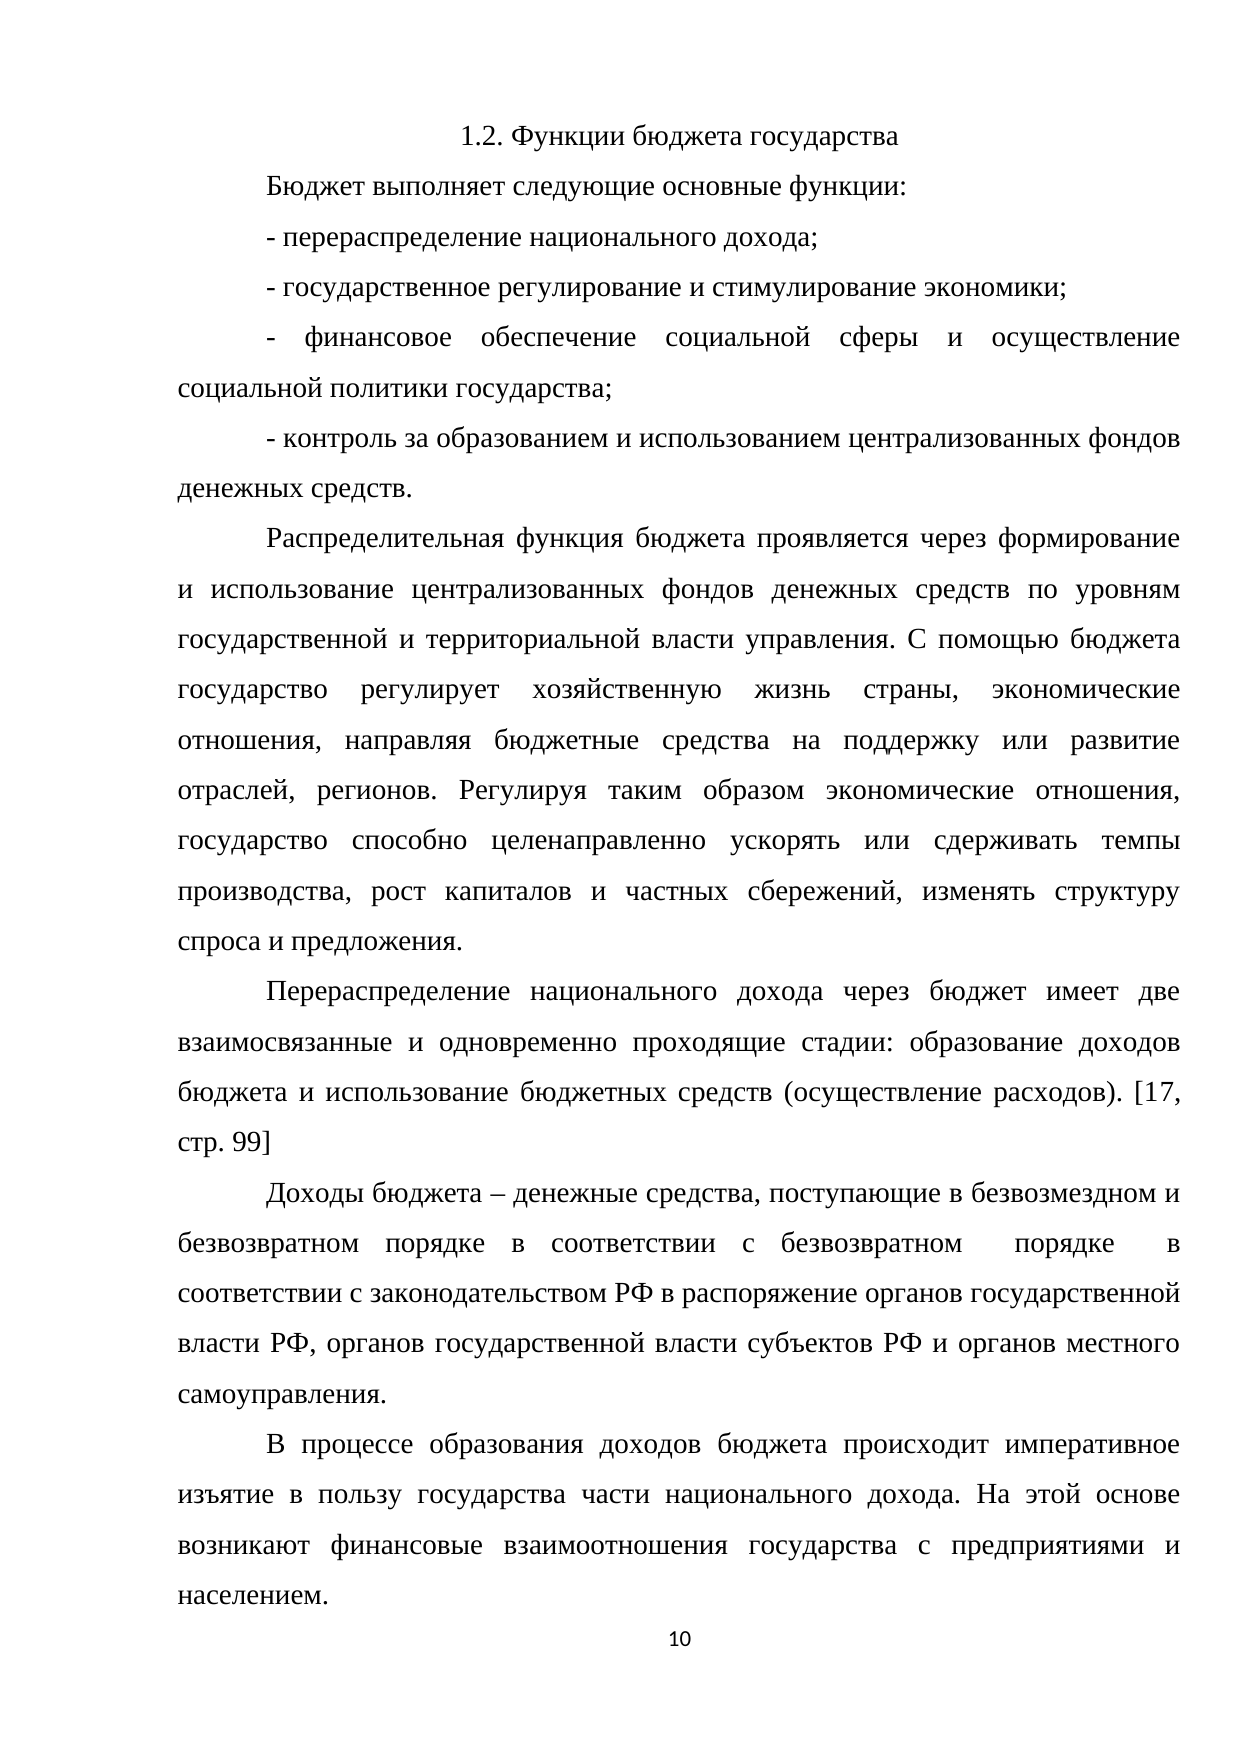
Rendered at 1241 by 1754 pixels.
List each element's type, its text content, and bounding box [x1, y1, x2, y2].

text В процессе образования доходов бюджета происходит императивное изъятие в пользу государства части национального дохода. На этой основе возникают финансовые взаимоотношения государства с предприятиями и населением. [177, 1426, 1181, 1611]
text Распределительная функция бюджета проявляется через формирование и использование централизованных фондов денежных средств по уровням государственной и территориальной власти управления. С помощью бюджета государство регулирует хозяйственную жизнь страны, экономические отношения, направляя бюджетные средства на поддержку или развитие отраслей, регионов. Регулируя таким образом экономические отношения, государство способно целенаправленно ускорять или сдерживать темпы производства, рост капиталов и частных сбережений, изменять структуру спроса и предложения. [177, 521, 1181, 957]
subtitle 1.2. Функции бюджета государства [177, 118, 1181, 152]
text - перераспределение национального дохода; [177, 219, 1181, 252]
text Бюджет выполняет следующие основные функции: [177, 168, 1181, 202]
text - финансовое обеспечение социальной сферы и осуществление социальной политики государства; [177, 319, 1181, 403]
text - контроль за образованием и использованием централизованных фондов денежных средств. [177, 420, 1181, 504]
text - государственное регулирование и стимулирование экономики; [177, 269, 1181, 303]
text Доходы бюджета – денежные средства, поступающие в безвозмездном и безвозвратном порядке в соответствии с безвозвратном порядке в соответствии с законодательством РФ в распоряжение органов государственной власти РФ, органов государственной власти субъектов РФ и органов местного самоуправления. [177, 1175, 1181, 1409]
text Перераспределение национального дохода через бюджет имеет две взаимосвязанные и одновременно проходящие стадии: образование доходов бюджета и использование бюджетных средств (осуществление расходов). [17, стр. 99] [177, 973, 1181, 1158]
